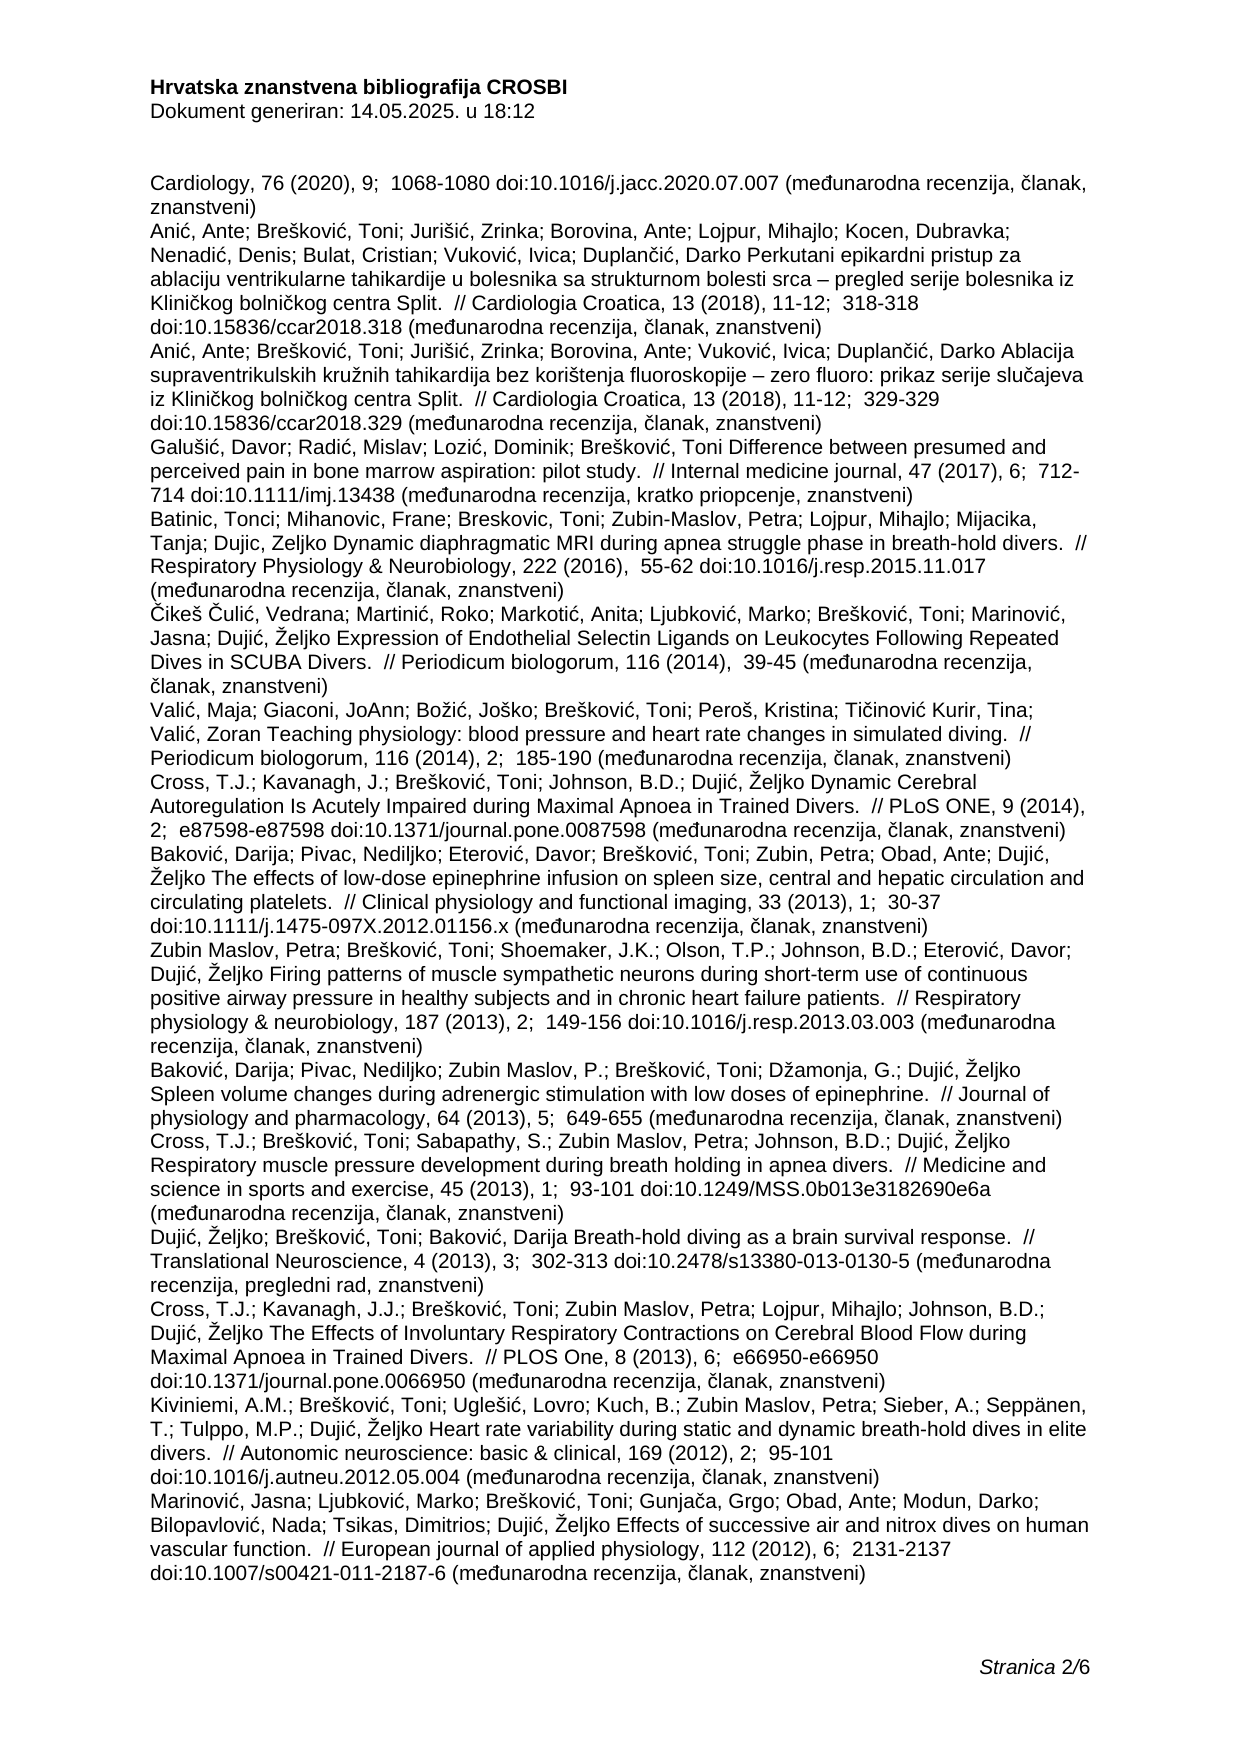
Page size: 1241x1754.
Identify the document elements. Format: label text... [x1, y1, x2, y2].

text Baković, Darija; Pivac, Nediljko; Eterović, Davor; Brešković, Toni; Zubin, Petra; Obad, Ante; Dujić, Željko [150, 842, 1090, 938]
text Čikeš Čulić, Vedrana; Martinić, Roko; Markotić, Anita; Ljubković, Marko; Brešković, Toni; Marinović, Jasna; Dujić, Željko [150, 602, 1090, 698]
text Cross, T.J.; Kavanagh, J.J.; Brešković, Toni; Zubin Maslov, Petra; Lojpur, Mihajlo; Johnson, B.D.; Dujić, Željko [150, 1297, 1090, 1393]
text Cross, T.J.; Kavanagh, J.; Brešković, Toni; Johnson, B.D.; Dujić, Željko [150, 770, 1090, 842]
text Cross, T.J.; Brešković, Toni; Sabapathy, S.; Zubin Maslov, Petra; Johnson, B.D.; Dujić, Željko [150, 1129, 1090, 1225]
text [150, 171, 1090, 219]
text Valić, Maja; Giaconi, JoAnn; Božić, Joško; Brešković, Toni; Peroš, Kristina; Tičinović Kurir, Tina; Valić, Zoran [150, 698, 1090, 770]
text Galušić, Davor; Radić, Mislav; Lozić, Dominik; Brešković, Toni [150, 434, 1090, 506]
text Zubin Maslov, Petra; Brešković, Toni; Shoemaker, J.K.; Olson, T.P.; Johnson, B.D.; Eterović, Davor; Dujić, Željko [150, 938, 1090, 1057]
text Dujić, Željko; Brešković, Toni; Baković, Darija [150, 1225, 1090, 1297]
text Anić, Ante; Brešković, Toni; Jurišić, Zrinka; Borovina, Ante; Lojpur, Mihajlo; Kocen, Dubravka; Nenadić, Denis; Bulat, Cristian; Vuković, Ivica; Duplančić, Darko [150, 219, 1090, 339]
text Baković, Darija; Pivac, Nediljko; Zubin Maslov, P.; Brešković, Toni; Džamonja, G.; Dujić, Željko [150, 1057, 1090, 1129]
text Kiviniemi, A.M.; Brešković, Toni; Uglešić, Lovro; Kuch, B.; Zubin Maslov, Petra; Sieber, A.; Seppänen, T.; Tulppo, M.P.; Dujić, Željko [150, 1393, 1090, 1489]
text Marinović, Jasna; Ljubković, Marko; Brešković, Toni; Gunjača, Grgo; Obad, Ante; Modun, Darko; Bilopavlović, Nada; Tsikas, Dimitrios; Dujić, Željko [150, 1489, 1090, 1584]
text Batinic, Tonci; Mihanovic, Frane; Breskovic, Toni; Zubin-Maslov, Petra; Lojpur, Mihajlo; Mijacika, Tanja; Dujic, Zeljko [150, 506, 1090, 602]
text Anić, Ante; Brešković, Toni; Jurišić, Zrinka; Borovina, Ante; Vuković, Ivica; Duplančić, Darko [150, 339, 1090, 434]
